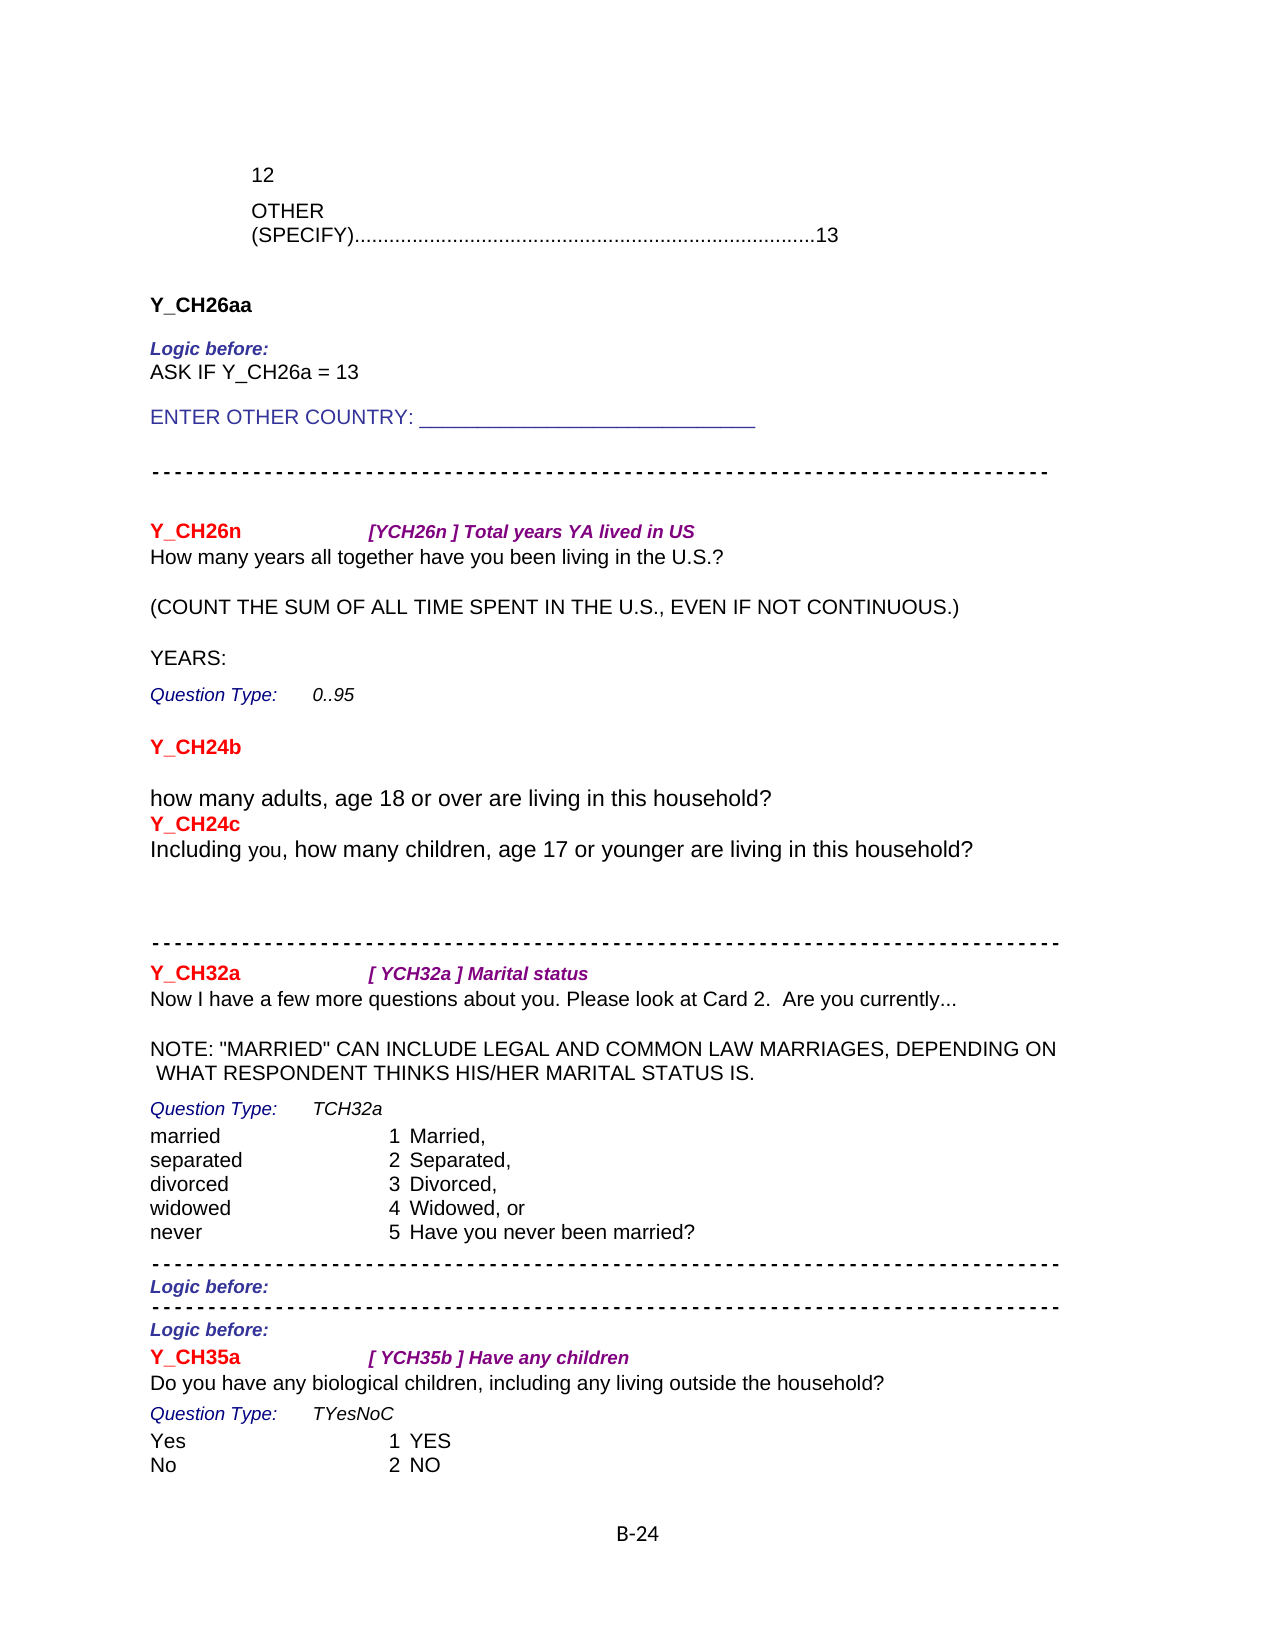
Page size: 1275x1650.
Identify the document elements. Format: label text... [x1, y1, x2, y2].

text ENTER OTHER COUNTRY: _____________________________ [150, 405, 1125, 429]
text Y_CH24b [150, 735, 1125, 759]
text Do you have any biological children, including any living outside the household? [150, 1371, 1125, 1395]
text (COUNT THE SUM OF ALL TIME SPENT IN THE U.S., EVEN IF NOT CONTINUOUS.) [150, 595, 1125, 619]
text Logic before: [150, 338, 1125, 359]
text married 1 Married, [150, 1124, 1125, 1148]
text Y_CH26aa [150, 292, 1125, 316]
text Y_CH24c [150, 812, 1125, 836]
text how many adults, age 18 or over are living in this household? [150, 785, 1125, 812]
text Including you, how many children, age 17 or younger are living in this household? [150, 836, 1125, 862]
text Y_CH32a [ YCH32a ] Marital status [150, 961, 1125, 985]
text separated 2 Separated, [150, 1148, 1125, 1172]
text WHAT RESPONDENT THINKS HIS/HER MARITAL STATUS IS. [150, 1061, 1125, 1085]
text Now I have a few more questions about you. Please look at Card 2. Are you currently... [150, 987, 1125, 1011]
text never 5 Have you never been married? [150, 1220, 1125, 1244]
text --------------------------------------------------------------------------------- [150, 1298, 1125, 1319]
text No 2 NO [150, 1453, 1125, 1477]
text --------------------------------------------------------------------------------- [150, 1255, 1125, 1276]
text NOTE: "MARRIED" CAN INCLUDE LEGAL AND COMMON LAW MARRIAGES, DEPENDING ON [150, 1037, 1125, 1061]
text How many years all together have you been living in the U.S.? [150, 545, 1125, 569]
text -------------------------------------------------------------------------------- [150, 463, 1125, 484]
text divorced 3 Divorced, [150, 1172, 1125, 1196]
text Question Type: TCH32a [150, 1098, 1125, 1120]
text Y_CH26n [YCH26n ] Total years YA lived in US [150, 519, 1125, 543]
text Question Type: 0..95 [150, 683, 1125, 705]
text YEARS: [150, 646, 1125, 669]
text Logic before: [150, 1319, 1125, 1340]
text widowed 4 Widowed, or [150, 1196, 1125, 1220]
text Question Type: TYesNoC [150, 1403, 1125, 1424]
text Logic before: [150, 1276, 1125, 1298]
text --------------------------------------------------------------------------------- [150, 933, 1125, 955]
text Y_CH35a [ YCH35b ] Have any children [150, 1345, 1125, 1369]
text ASK IF Y_CH26a = 13 [150, 359, 1125, 383]
text Yes 1 YES [150, 1429, 1125, 1453]
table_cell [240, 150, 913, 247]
